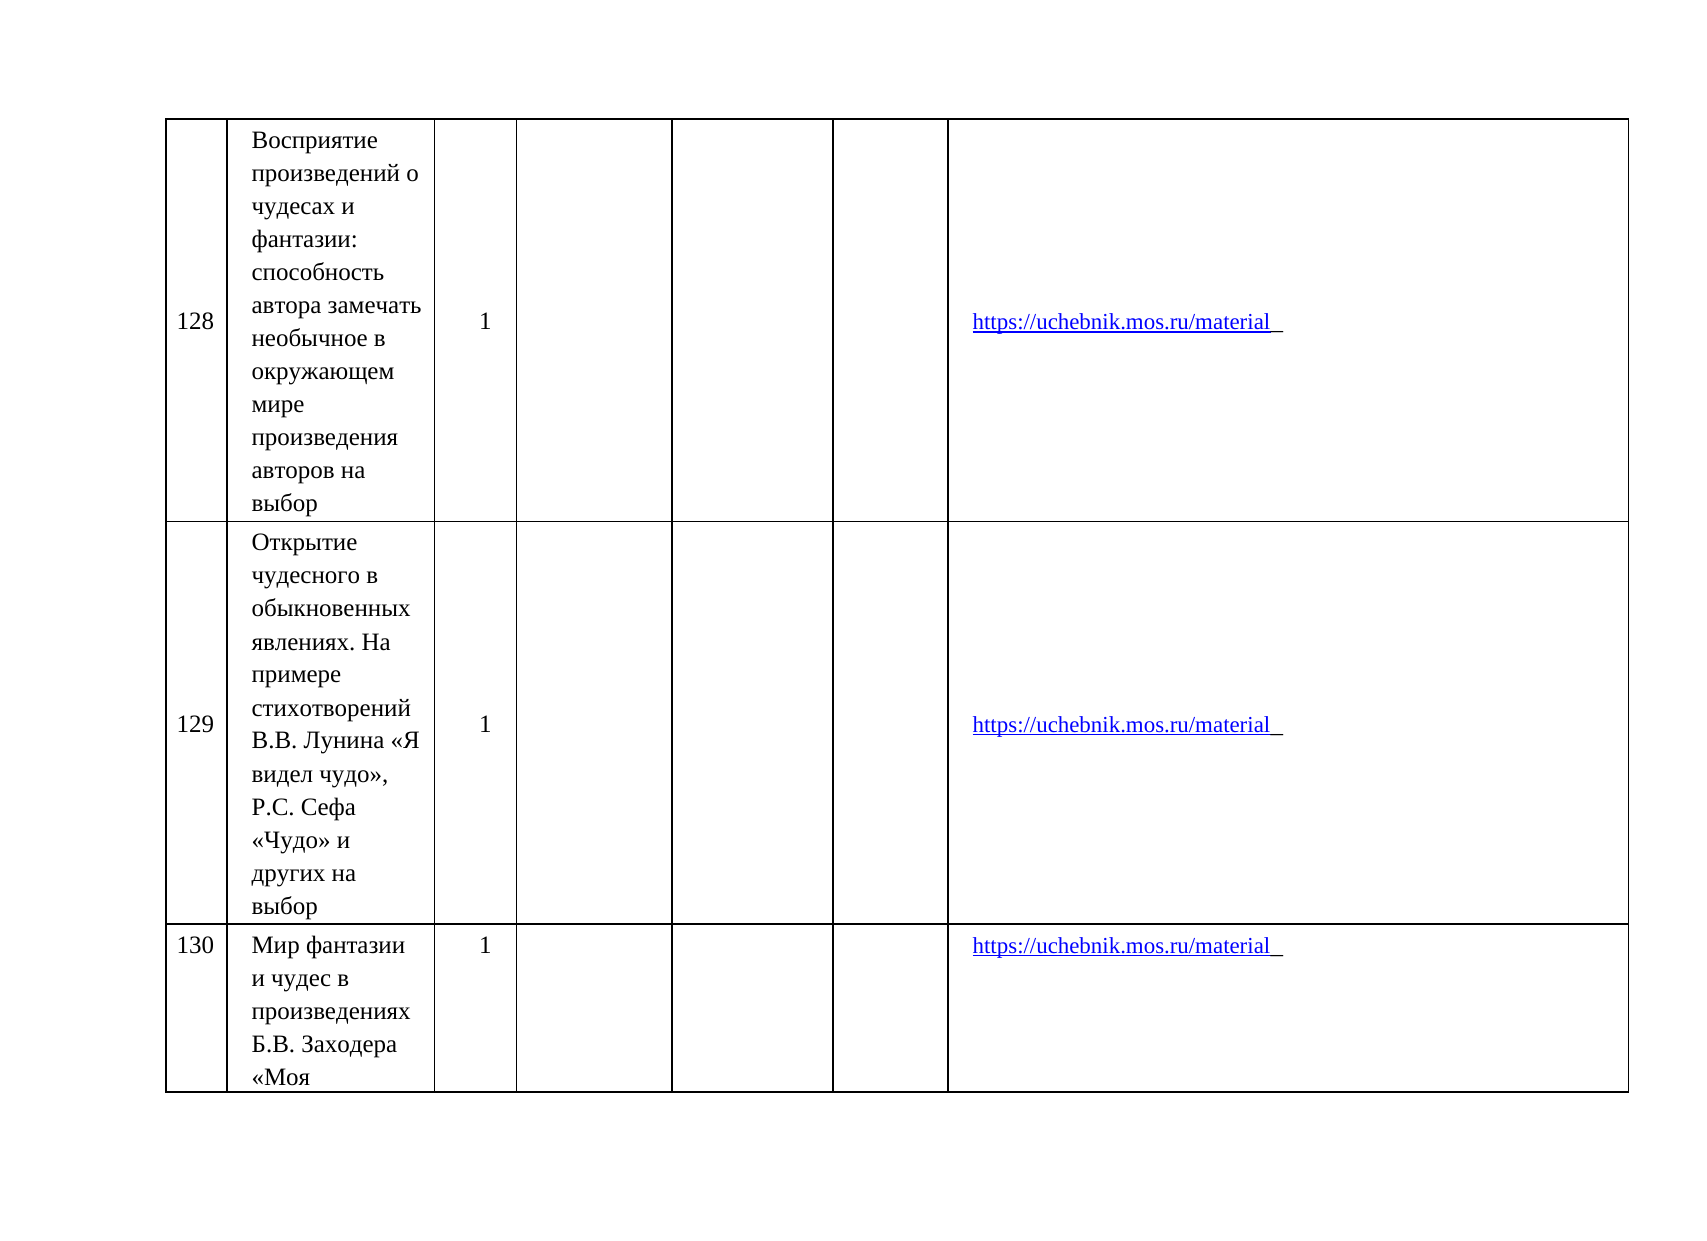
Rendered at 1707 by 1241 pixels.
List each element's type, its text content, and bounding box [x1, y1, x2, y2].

table_cell 1 [435, 120, 516, 521]
table_cell https://uchebnik.mos.ru/material_ [949, 522, 1628, 923]
table_cell Восприятие произведений о чудесах и фантазии: способность автора замечать необычное в окружающем мире произведения авторов на выбор [228, 120, 434, 521]
table_cell [517, 120, 671, 521]
table_cell [834, 120, 947, 521]
table_cell Открытие чудесного в обыкновенных явлениях. На примере стихотворений В.В. Лунина «Я видел чудо», Р.С. Сефа «Чудо» и других на выбор [228, 522, 434, 923]
table_cell [834, 522, 947, 923]
table_cell [673, 120, 832, 521]
table_cell 130 [167, 925, 226, 1091]
table_cell [517, 925, 671, 1091]
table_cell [949, 925, 1628, 1091]
table_cell [673, 925, 832, 1091]
table_cell 129 [167, 522, 226, 923]
table_cell 128 [167, 120, 226, 521]
table_cell [673, 522, 832, 923]
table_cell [949, 120, 1628, 521]
table_cell 1 [435, 925, 516, 1091]
table_cell 1 [435, 522, 516, 923]
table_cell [228, 925, 434, 1091]
table_cell [517, 522, 671, 923]
table_cell [834, 925, 947, 1091]
